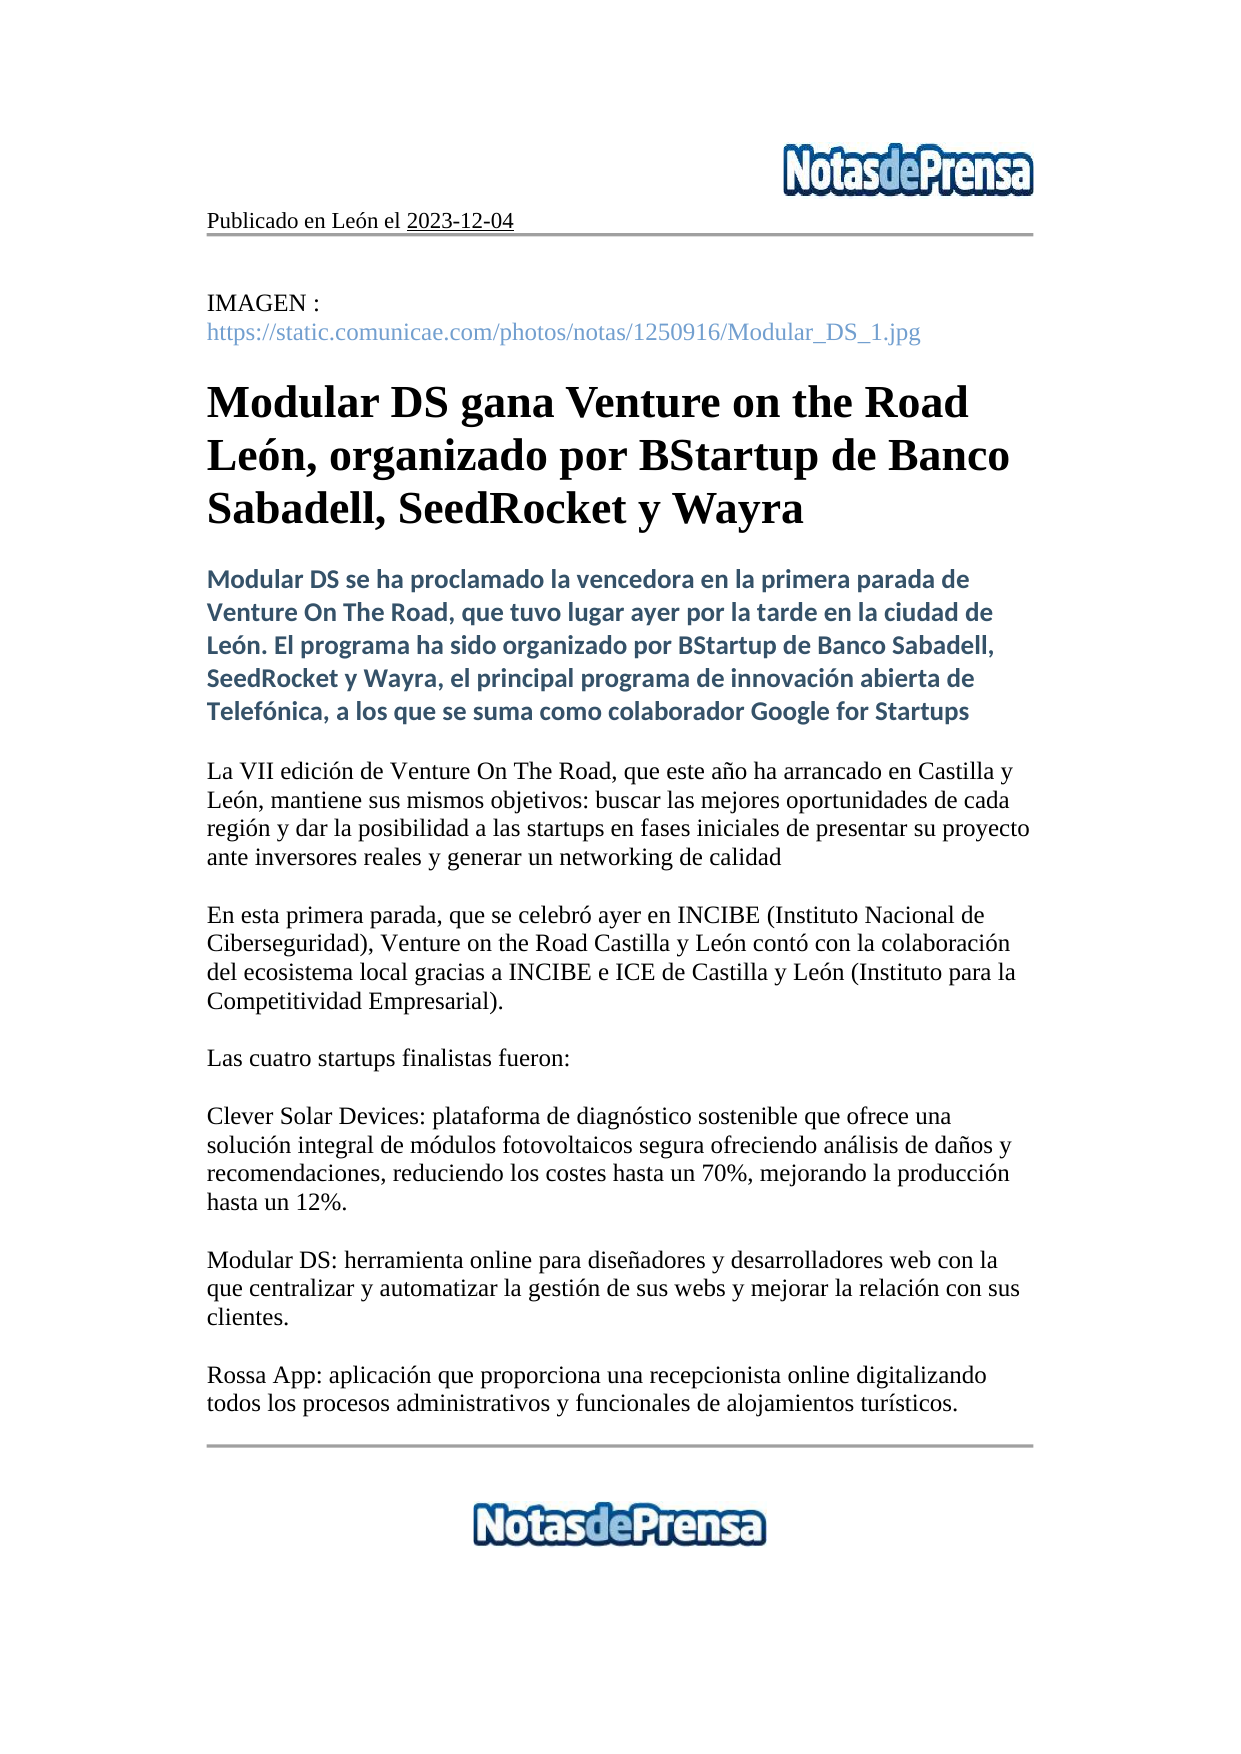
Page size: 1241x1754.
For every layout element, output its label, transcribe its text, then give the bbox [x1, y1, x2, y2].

text IMAGEN : https://static.comunicae.com/photos/notas/1250916/Modular_DS_1.jpg [207, 288, 1033, 346]
picture [783, 142, 1034, 199]
picture [473, 1501, 767, 1548]
subtitle Modular DS se ha proclamado la vencedora en la primera parada de Venture On The Road, que tuvo lugar ayer por la tarde en la ciudad de León. El programa ha sido organizado por BStartup de Banco Sabadell, SeedRocket y Wayra, el principal programa de innovación abierta de Telefónica, a los que se suma como colaborador Google for Startups [207, 562, 1033, 727]
subtitle Modular DS gana Venture on the Road León, organizado por BStartup de Banco Sabadell, SeedRocket y Wayra [207, 375, 1033, 533]
